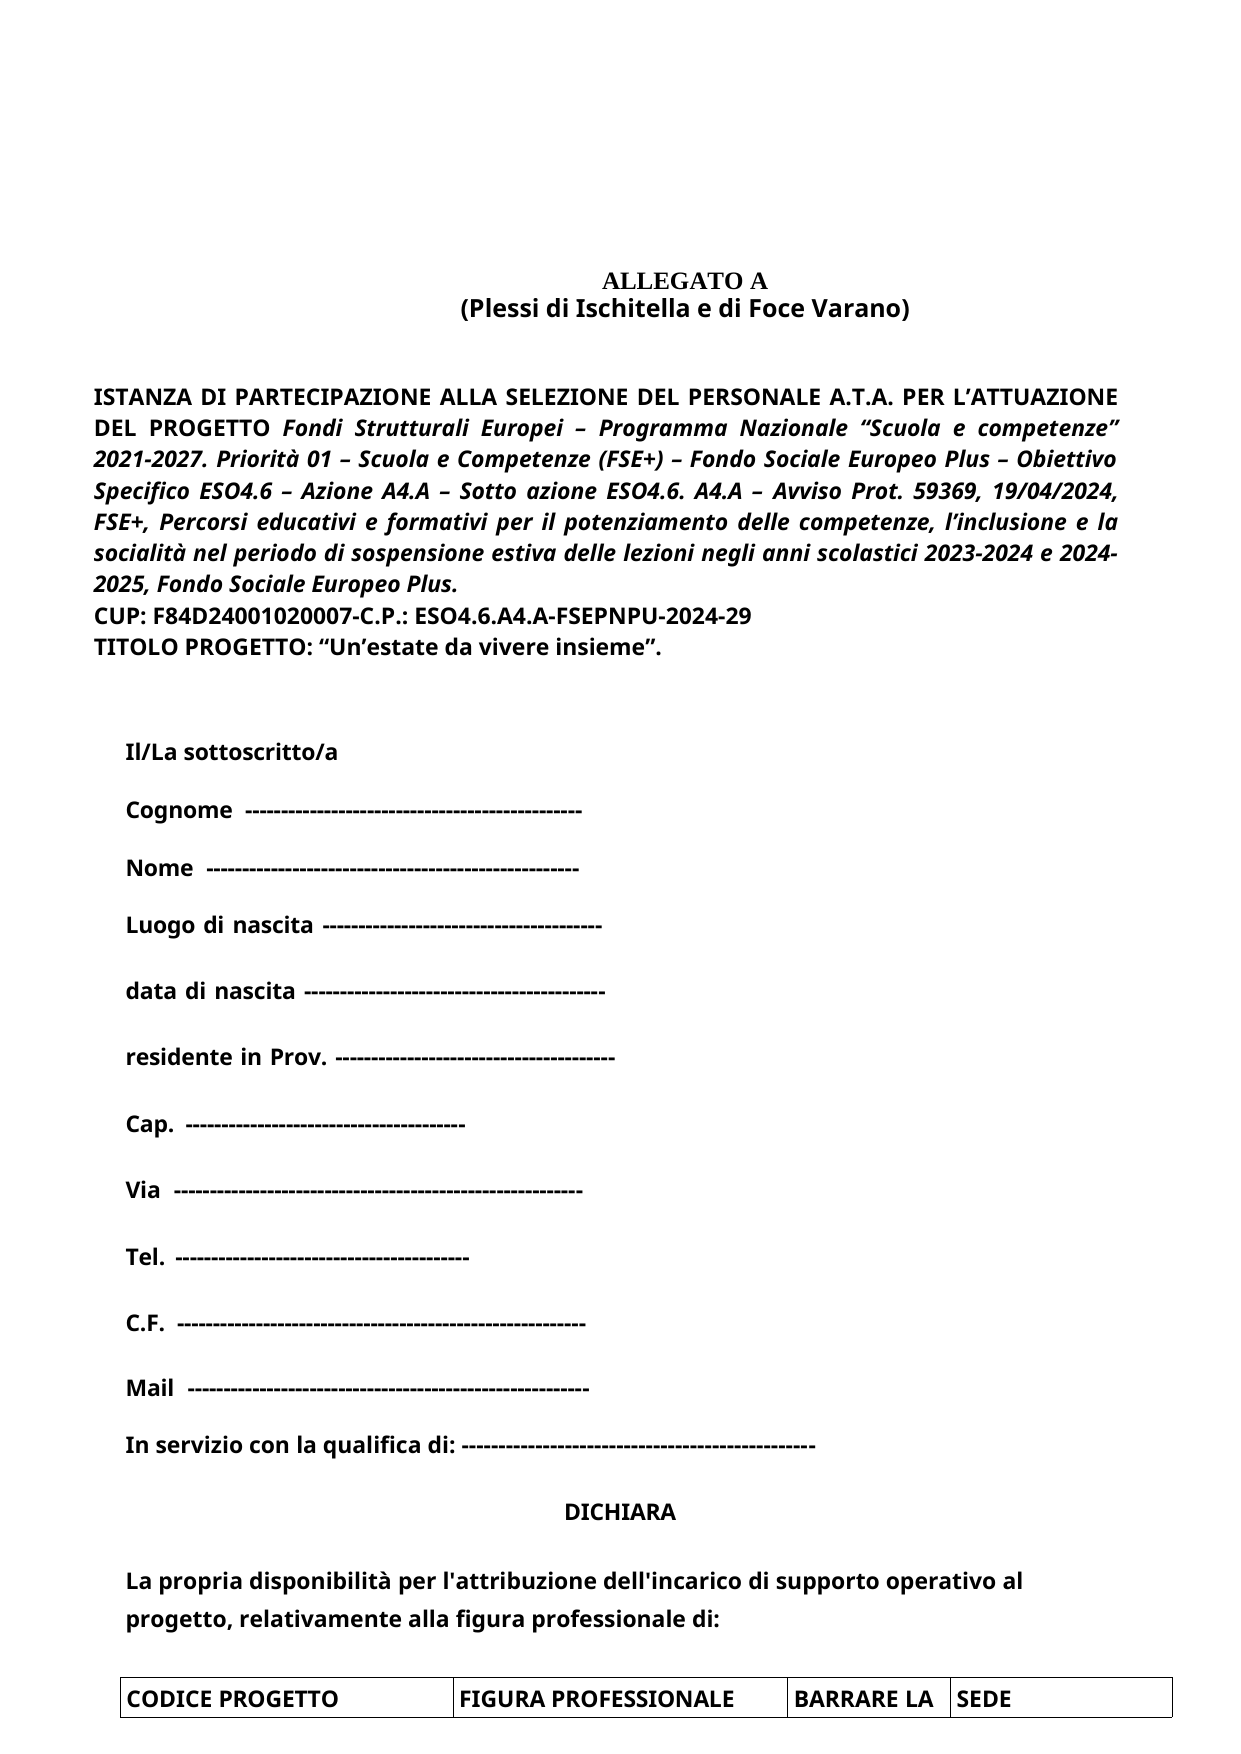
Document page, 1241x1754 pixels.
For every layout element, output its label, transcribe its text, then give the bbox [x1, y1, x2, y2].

text In servizio con la qualifica di: ------------------------------------------------ [125, 1429, 1148, 1461]
text DICHIARA [94, 1495, 1147, 1527]
text Nome ---------------------------------------------------- [125, 851, 1148, 883]
text data di nascita ------------------------------------------ [125, 975, 1148, 1006]
text CUP: F84D24001020007-C.P.: ESO4.6.A4.A-FSEPNPU-2024-29 [94, 599, 1148, 631]
text La propria disponibilità per l'attribuzione dell'incarico di supporto operativo al progetto, relativamente alla figura professionale di: [125, 1565, 1123, 1634]
text C.F. --------------------------------------------------------- [125, 1307, 1148, 1338]
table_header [788, 1678, 950, 1716]
text (Plessi di Ischitella e di Foce Varano) [448, 295, 922, 323]
text Via --------------------------------------------------------- [125, 1174, 1148, 1205]
text ISTANZA DI PARTECIPAZIONE ALLA SELEZIONE DEL PERSONALE A.T.A. PER L’ATTUAZIONE DEL PROGETTO Fondi Strutturali Europei – Programma Nazionale “Scuola e competenze” 2021-2027. Priorità 01 – Scuola e Competenze (FSE+) – Fondo Sociale Europeo Plus – Obiettivo Specifico ESO4.6 – Azione A4.A – Sotto azione ESO4.6. A4.A – Avviso Prot. 59369, 19/04/2024, FSE+, Percorsi educativi e formativi per il potenziamento delle competenze, l’inclusione e la socialità nel periodo di sospensione estiva delle lezioni negli anni scolastici 2023-2024 e 2024-2025, Fondo Sociale Europeo Plus. [94, 381, 1119, 599]
table_header CODICE PROGETTO [121, 1678, 453, 1716]
text residente in Prov. --------------------------------------- [125, 1041, 1148, 1073]
text Tel. ----------------------------------------- [125, 1241, 1148, 1272]
text Il/La sottoscritto/a [125, 736, 1148, 767]
text Luogo di nascita --------------------------------------- [125, 909, 1148, 940]
text Mail -------------------------------------------------------- [125, 1372, 1148, 1403]
text ALLEGATO A [448, 266, 922, 295]
table_header SEDE [951, 1678, 1172, 1716]
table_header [454, 1678, 787, 1716]
text Cognome ----------------------------------------------- [125, 794, 1148, 825]
text Cap. --------------------------------------- [125, 1108, 1148, 1139]
text TITOLO PROGETTO: “Un’estate da vivere insieme”. [94, 631, 1148, 662]
